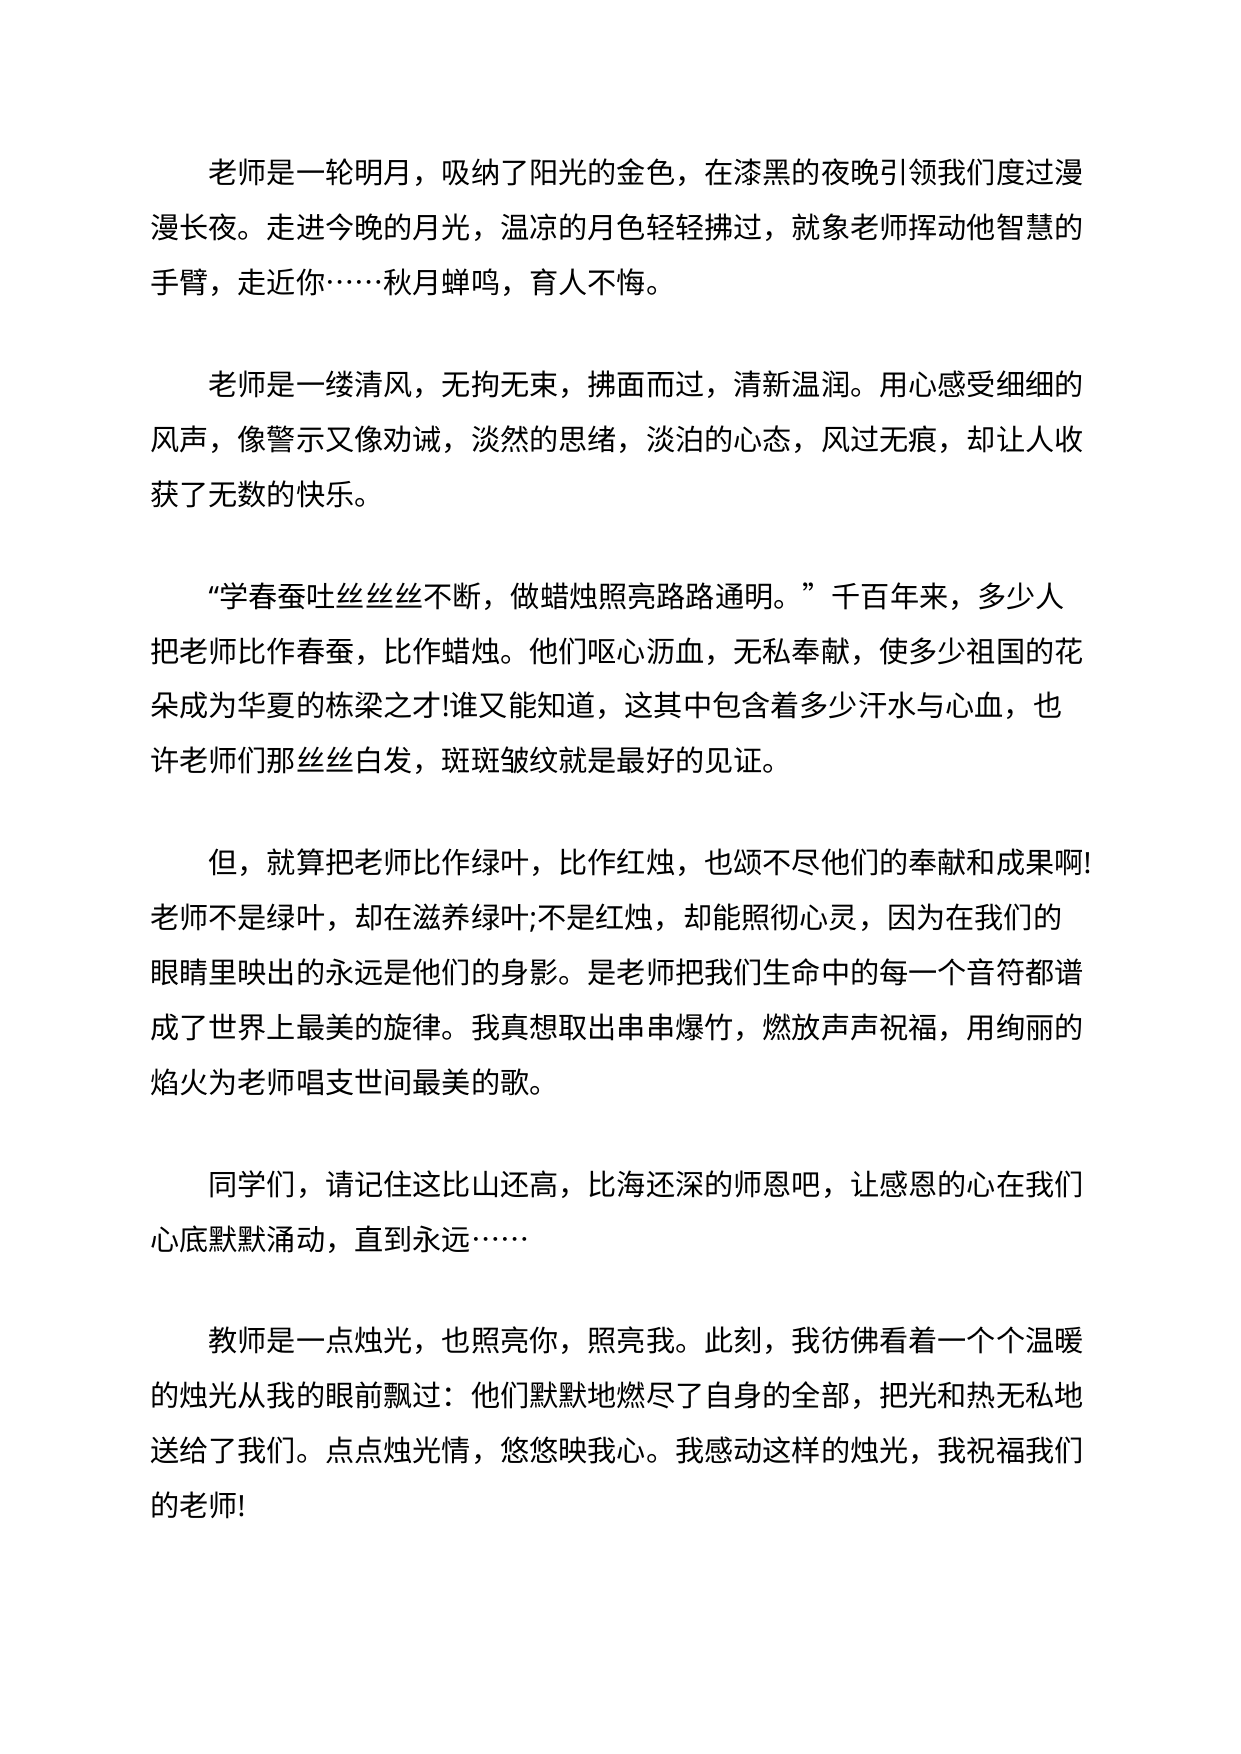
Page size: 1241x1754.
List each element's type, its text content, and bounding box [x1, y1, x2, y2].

text 老师是一缕清风，无拘无束，拂面而过，清新温润。用心感受细细的风声，像警示又像劝诫，淡然的思绪，淡泊的心态，风过无痕，却让人收获了无数的快乐。 [150, 362, 1090, 514]
text 教师是一点烛光，也照亮你，照亮我。此刻，我彷佛看着一个个温暖的烛光从我的眼前飘过：他们默默地燃尽了自身的全部，把光和热无私地送给了我们。点点烛光情，悠悠映我心。我感动这样的烛光，我祝福我们的老师! [150, 1318, 1090, 1525]
text 同学们，请记住这比山还高，比海还深的师恩吧，让感恩的心在我们心底默默涌动，直到永远…… [150, 1161, 1090, 1258]
text “学春蚕吐丝丝丝不断，做蜡烛照亮路路通明。”千百年来，多少人把老师比作春蚕，比作蜡烛。他们呕心沥血，无私奉献，使多少祖国的花朵成为华夏的栋梁之才!谁又能知道，这其中包含着多少汗水与心血，也许老师们那丝丝白发，斑斑皱纹就是最好的见证。 [150, 573, 1090, 780]
text 但，就算把老师比作绿叶，比作红烛，也颂不尽他们的奉献和成果啊!老师不是绿叶，却在滋养绿叶;不是红烛，却能照彻心灵，因为在我们的眼睛里映出的永远是他们的身影。是老师把我们生命中的每一个音符都谱成了世界上最美的旋律。我真想取出串串爆竹，燃放声声祝福，用绚丽的焰火为老师唱支世间最美的歌。 [150, 840, 1090, 1102]
text 老师是一轮明月，吸纳了阳光的金色，在漆黑的夜晚引领我们度过漫漫长夜。走进今晚的月光，温凉的月色轻轻拂过，就象老师挥动他智慧的手臂，走近你……秋月蝉鸣，育人不悔。 [150, 150, 1090, 302]
